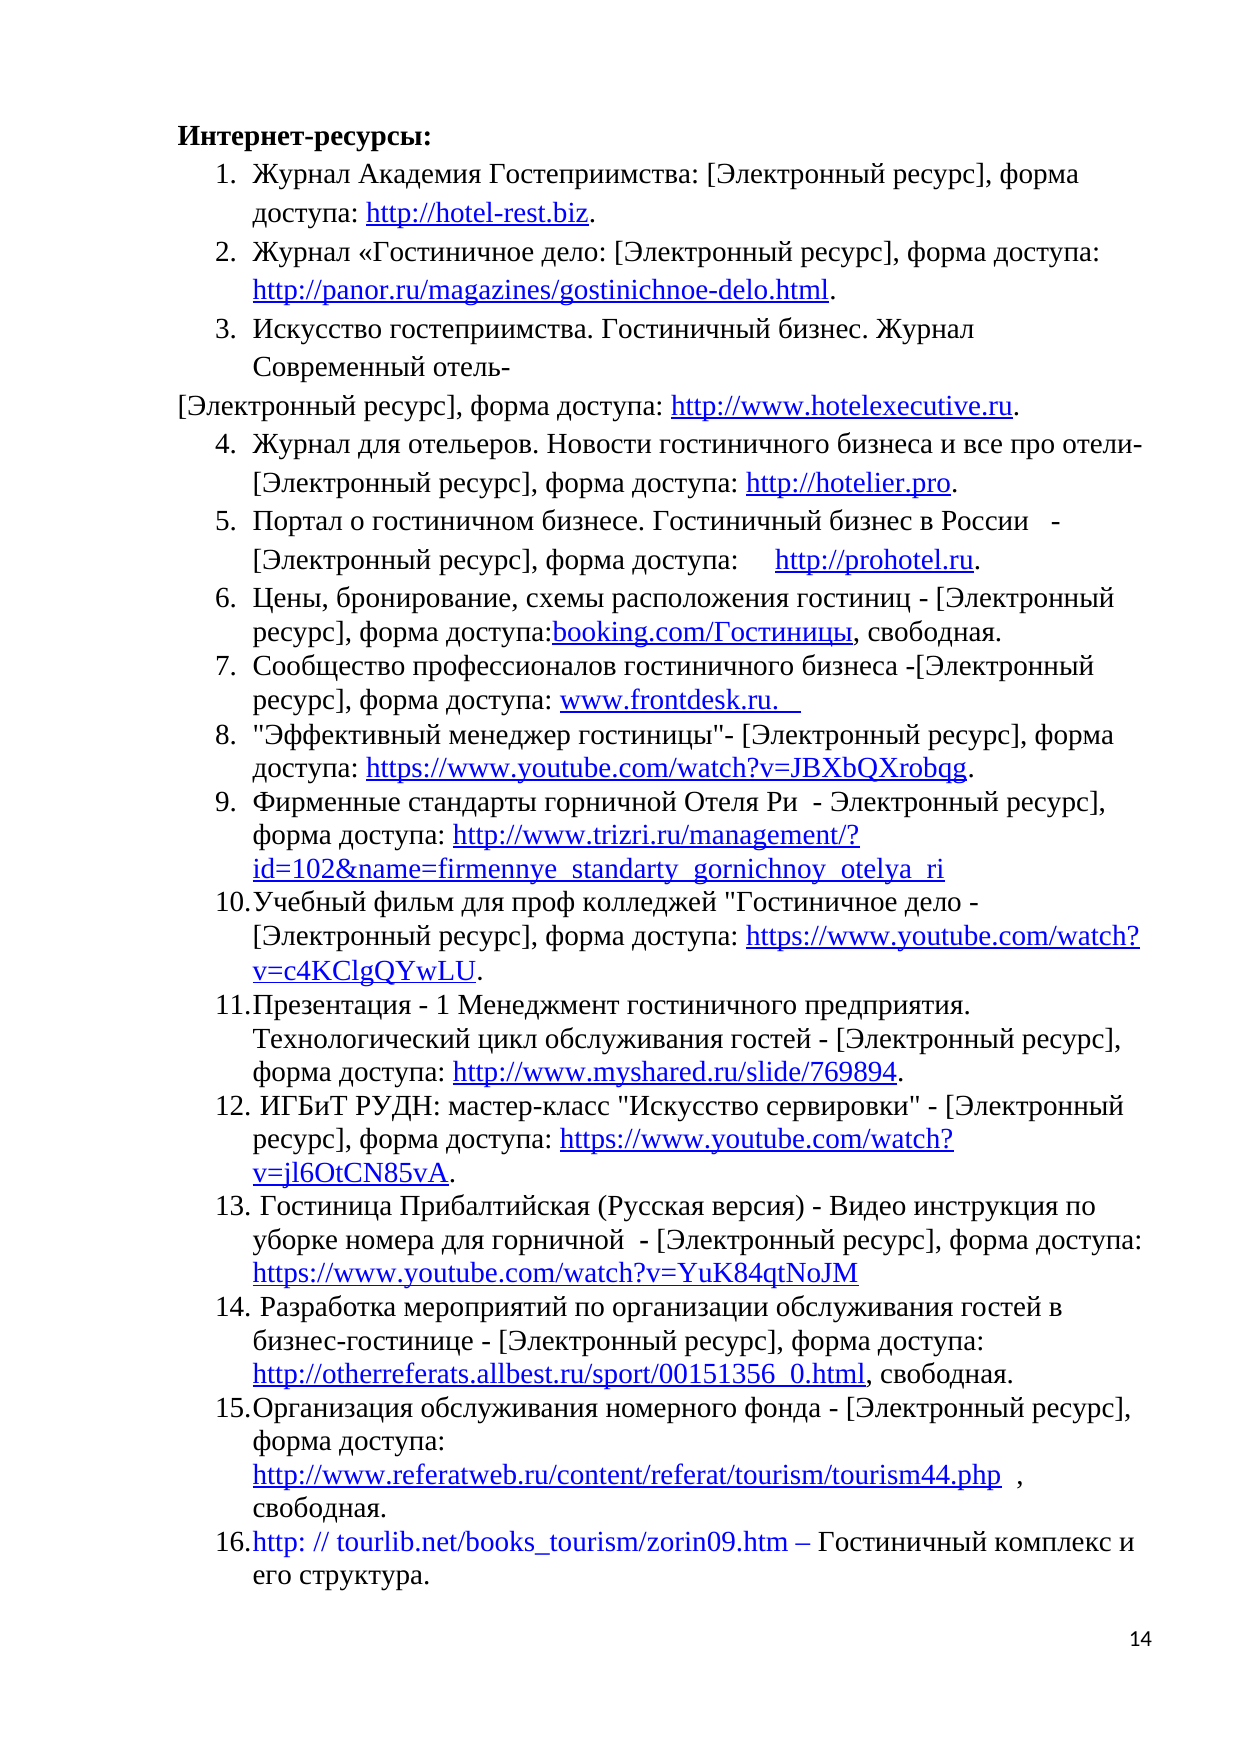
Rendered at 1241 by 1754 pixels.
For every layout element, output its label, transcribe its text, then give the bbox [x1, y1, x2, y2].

list Журнал «Гостиничное дело: [Электронный ресурс], форма доступа: http://panor.ru/magazines/gostinichnoe-delo.html. [215, 234, 1152, 306]
list Фирменные стандарты горничной Отеля Ри - Электронный ресурс], форма доступа: http://www.trizri.ru/management/?id=102&name=firmennye_standarty_gornichnoy_otelya_ri [215, 784, 1152, 884]
list Журнал для отельеров. Новости гостиничного бизнеса и все про отели- [Электронный ресурс], форма доступа: http://hotelier.pro. [215, 426, 1152, 498]
list Искусство гостеприимства. Гостиничный бизнес. Журнал Современный отель- [215, 311, 1152, 383]
list Сообщество профессионалов гостиничного бизнеса -[Электронный ресурс], форма доступа: www.frontdesk.ru. [215, 648, 1152, 717]
list ИГБиТ РУДН: мастер-класс "Искусство сервировки" - [Электронный ресурс], форма доступа: https://www.youtube.com/watch?v=jl6OtCN85vA. [215, 1088, 1152, 1188]
list Презентация - 1 Менеджмент гостиничного предприятия. Технологический цикл обслуживания гостей - [Электронный ресурс], форма доступа: http://www.myshared.ru/slide/769894. [215, 987, 1152, 1088]
list Портал о гостиничном бизнесе. Гостиничный бизнес в России - [Электронный ресурс], форма доступа: http://prohotel.ru. [215, 503, 1152, 576]
list Гостиница Прибалтийская (Русская версия) - Видео инструкция по уборке номера для горничной - [Электронный ресурс], форма доступа: https://www.youtube.com/watch?v=YuK84qtNoJM [215, 1188, 1152, 1289]
list Цены, бронирование, схемы расположения гостиниц - [Электронный ресурс], форма доступа:booking.com/Гостиницы, свободная. [215, 581, 1152, 648]
list "Эффективный менеджер гостиницы"- [Электронный ресурс], форма доступа: https://www.youtube.com/watch?v=JBXbQXrobqg. [215, 717, 1152, 784]
list Разработка мероприятий по организации обслуживания гостей в бизнес-гостинице - [Электронный ресурс], форма доступа: http://otherreferats.allbest.ru/sport/00151356_0.html, свободная. [215, 1289, 1152, 1390]
text Интернет-ресурсы: [177, 118, 1152, 152]
text [Электронный ресурс], форма доступа: http://www.hotelexecutive.ru. [177, 388, 1152, 421]
list http: // tourlib.net/books_tourism/zorin09.htm – Гостиничный комплекс и его структура. [215, 1524, 1152, 1591]
list Учебный фильм для проф колледжей "Гостиничное дело - [Электронный ресурс], форма доступа: https://www.youtube.com/watch?v=c4KClgQYwLU. [215, 884, 1152, 987]
list Журнал Академия Гостеприимства: [Электронный ресурс], форма доступа: http://hotel-rest.biz. [215, 157, 1152, 229]
list Организация обслуживания номерного фонда - [Электронный ресурс], форма доступа: http://www.referatweb.ru/content/referat/tourism/tourism44.php , свободная. [215, 1390, 1152, 1524]
